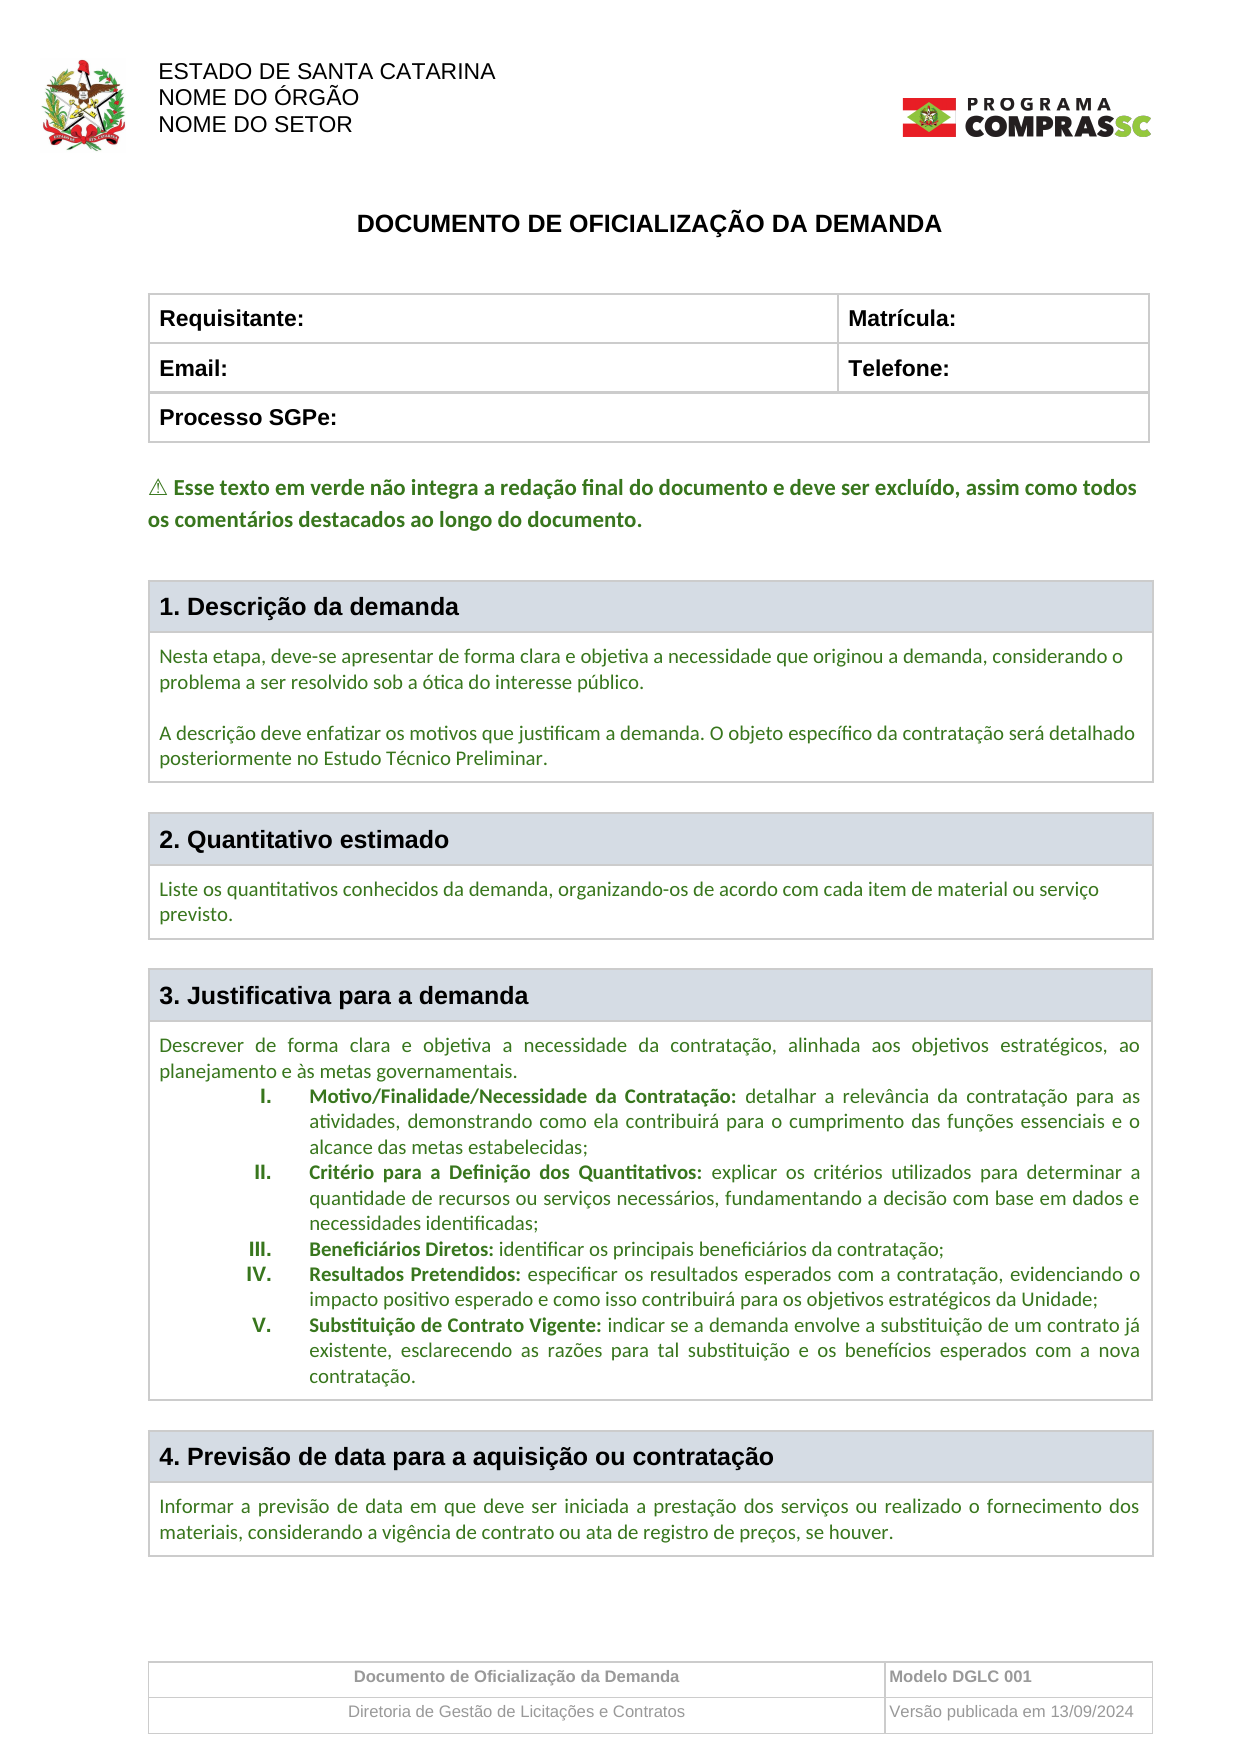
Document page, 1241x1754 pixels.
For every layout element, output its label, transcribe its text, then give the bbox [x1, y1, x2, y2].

table_header 2. Quantitativo estimado [150, 814, 1152, 864]
table_header 4. Previsão de data para a aquisição ou contratação [150, 1432, 1152, 1481]
text DOCUMENTO DE OFICIALIZAÇÃO DA DEMANDA [148, 209, 1152, 238]
table_header 3. Justificativa para a demanda [150, 970, 1151, 1020]
table_cell Liste os quantitativos conhecidos da demanda, organizando-os de acordo com cada item de material ou serviço previsto. [150, 866, 1152, 937]
table_cell Processo SGPe: [150, 394, 1148, 441]
table_header Requisitante: [150, 295, 837, 342]
table_cell Descrever de forma clara e objetiva a necessidade da contratação, alinhada aos objetivos estratégicos, ao planejamento e às metas governamentais. Motivo/Finalidade/Necessidade da Contratação: detalhar a relevância da contratação para as atividades, demonstrando como ela contribuirá para o cumprimento das funções essenciais e o alcance das metas estabelecidas; Critério para a Definição dos Quantitativos: explicar os critérios utilizados para determinar a quantidade de recursos ou serviços necessários, fundamentando a decisão com base em dados e necessidades identificadas; Beneficiários Diretos: identificar os principais beneficiários da contratação; Resultados Pretendidos: especificar os resultados esperados com a contratação, evidenciando o impacto positivo esperado e como isso contribuirá para os objetivos estratégicos da Unidade; Substituição de Contrato Vigente: indicar se a demanda envolve a substituição de um contrato já existente, esclarecendo as razões para tal substituição e os benefícios esperados com a nova contratação. [150, 1022, 1151, 1399]
table_cell Informar a previsão de data em que deve ser iniciada a prestação dos serviços ou realizado o fornecimento dos materiais, considerando a vigência de contrato ou ata de registro de preços, se houver. [150, 1483, 1152, 1555]
text ⚠️ Esse texto em verde não integra a redação final do documento e deve ser excluído, assim como todos os comentários destacados ao longo do documento. [148, 473, 1152, 533]
table_cell Nesta etapa, deve-se apresentar de forma clara e objetiva a necessidade que originou a demanda, considerando o problema a ser resolvido sob a ótica do interesse público. A descrição deve enfatizar os motivos que justificam a demanda. O objeto específico da contratação será detalhado posteriormente no Estudo Técnico Preliminar. [150, 633, 1152, 781]
picture [902, 98, 1151, 137]
table_header Matrícula: [839, 295, 1148, 342]
table_cell Telefone: [839, 344, 1148, 391]
picture [40, 58, 127, 153]
table_cell Email: [150, 344, 837, 391]
table_header 1. Descrição da demanda [150, 582, 1152, 631]
